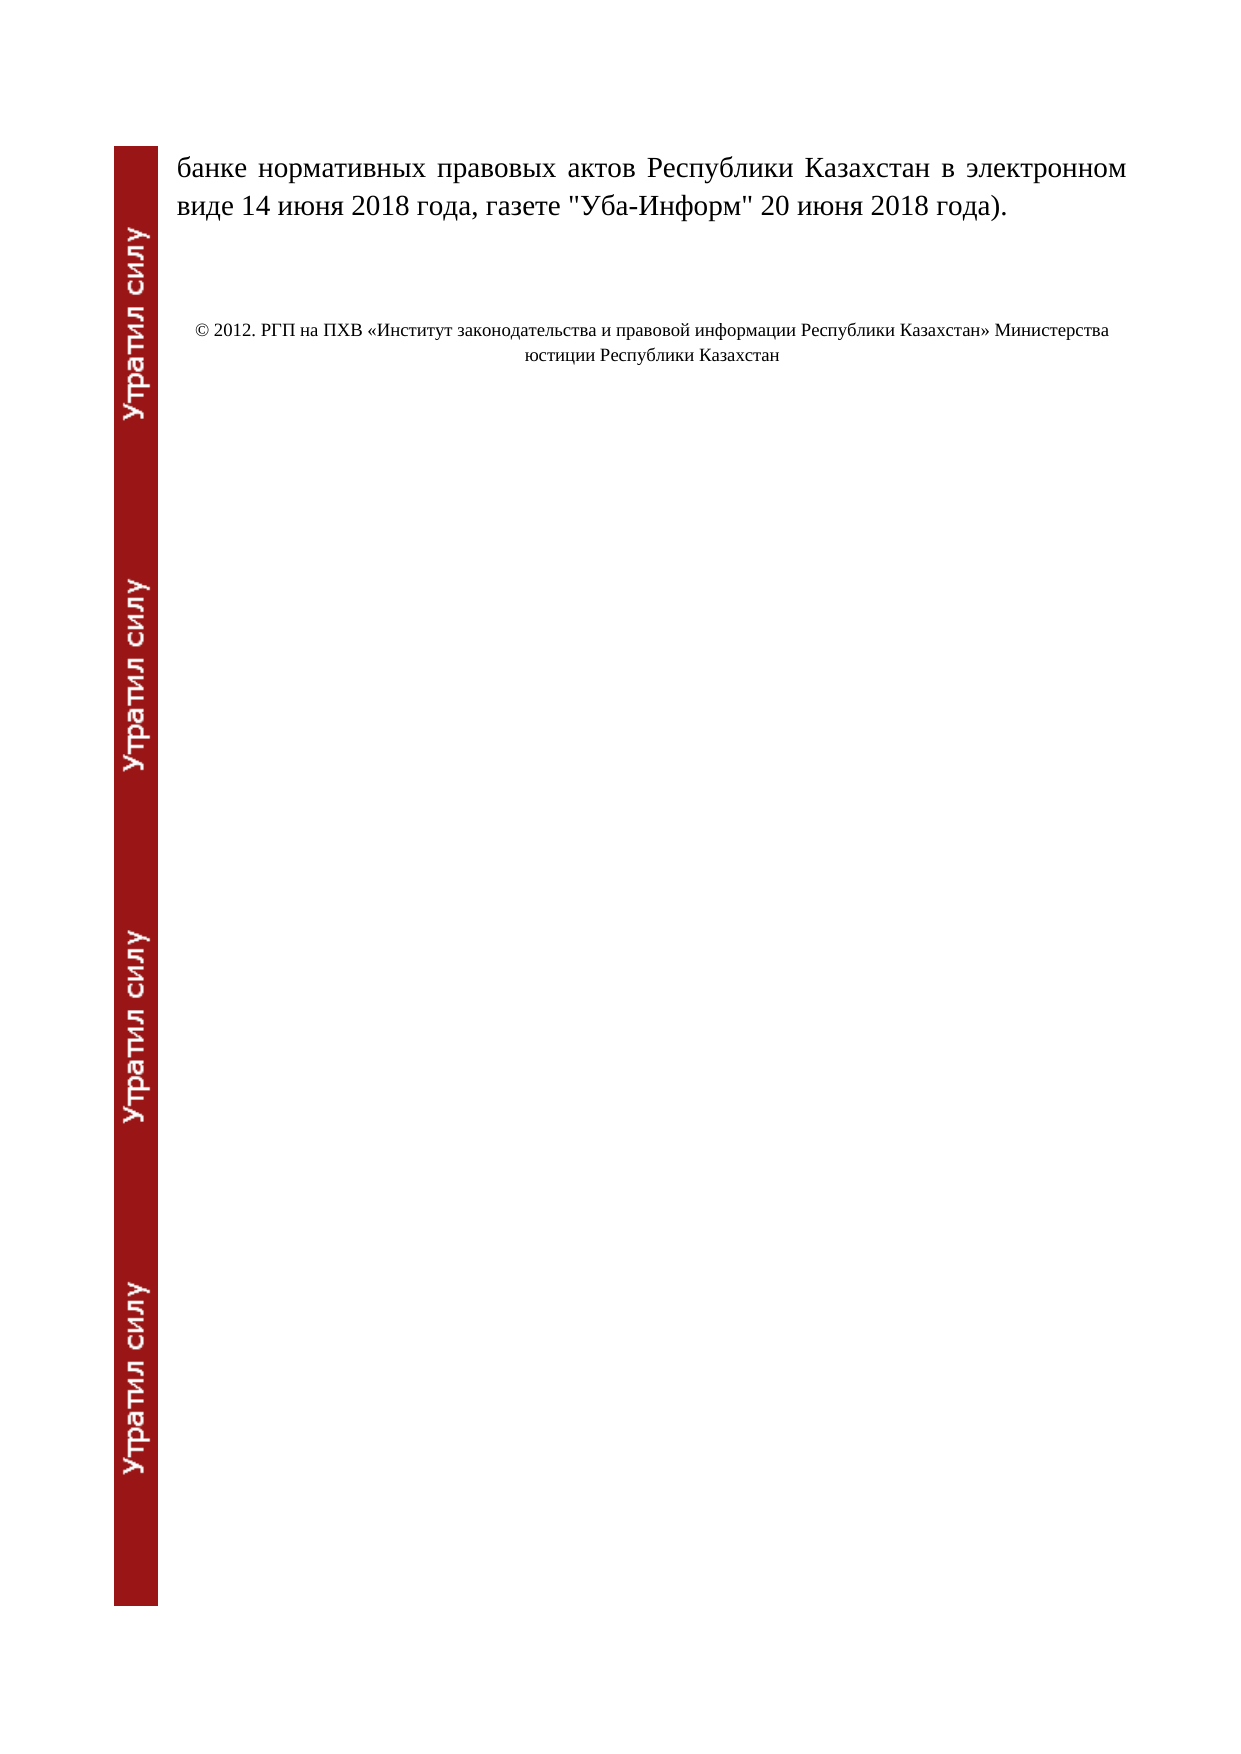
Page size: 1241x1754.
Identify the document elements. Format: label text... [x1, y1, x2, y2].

picture [114, 365, 158, 1606]
picture [114, 146, 158, 150]
picture [114, 222, 158, 319]
text © 2012. РГП на ПХВ «Институт законодательства и правовой информации Республики Казахстан» Министерства юстиции Республики Казахстан [112, 319, 1128, 365]
